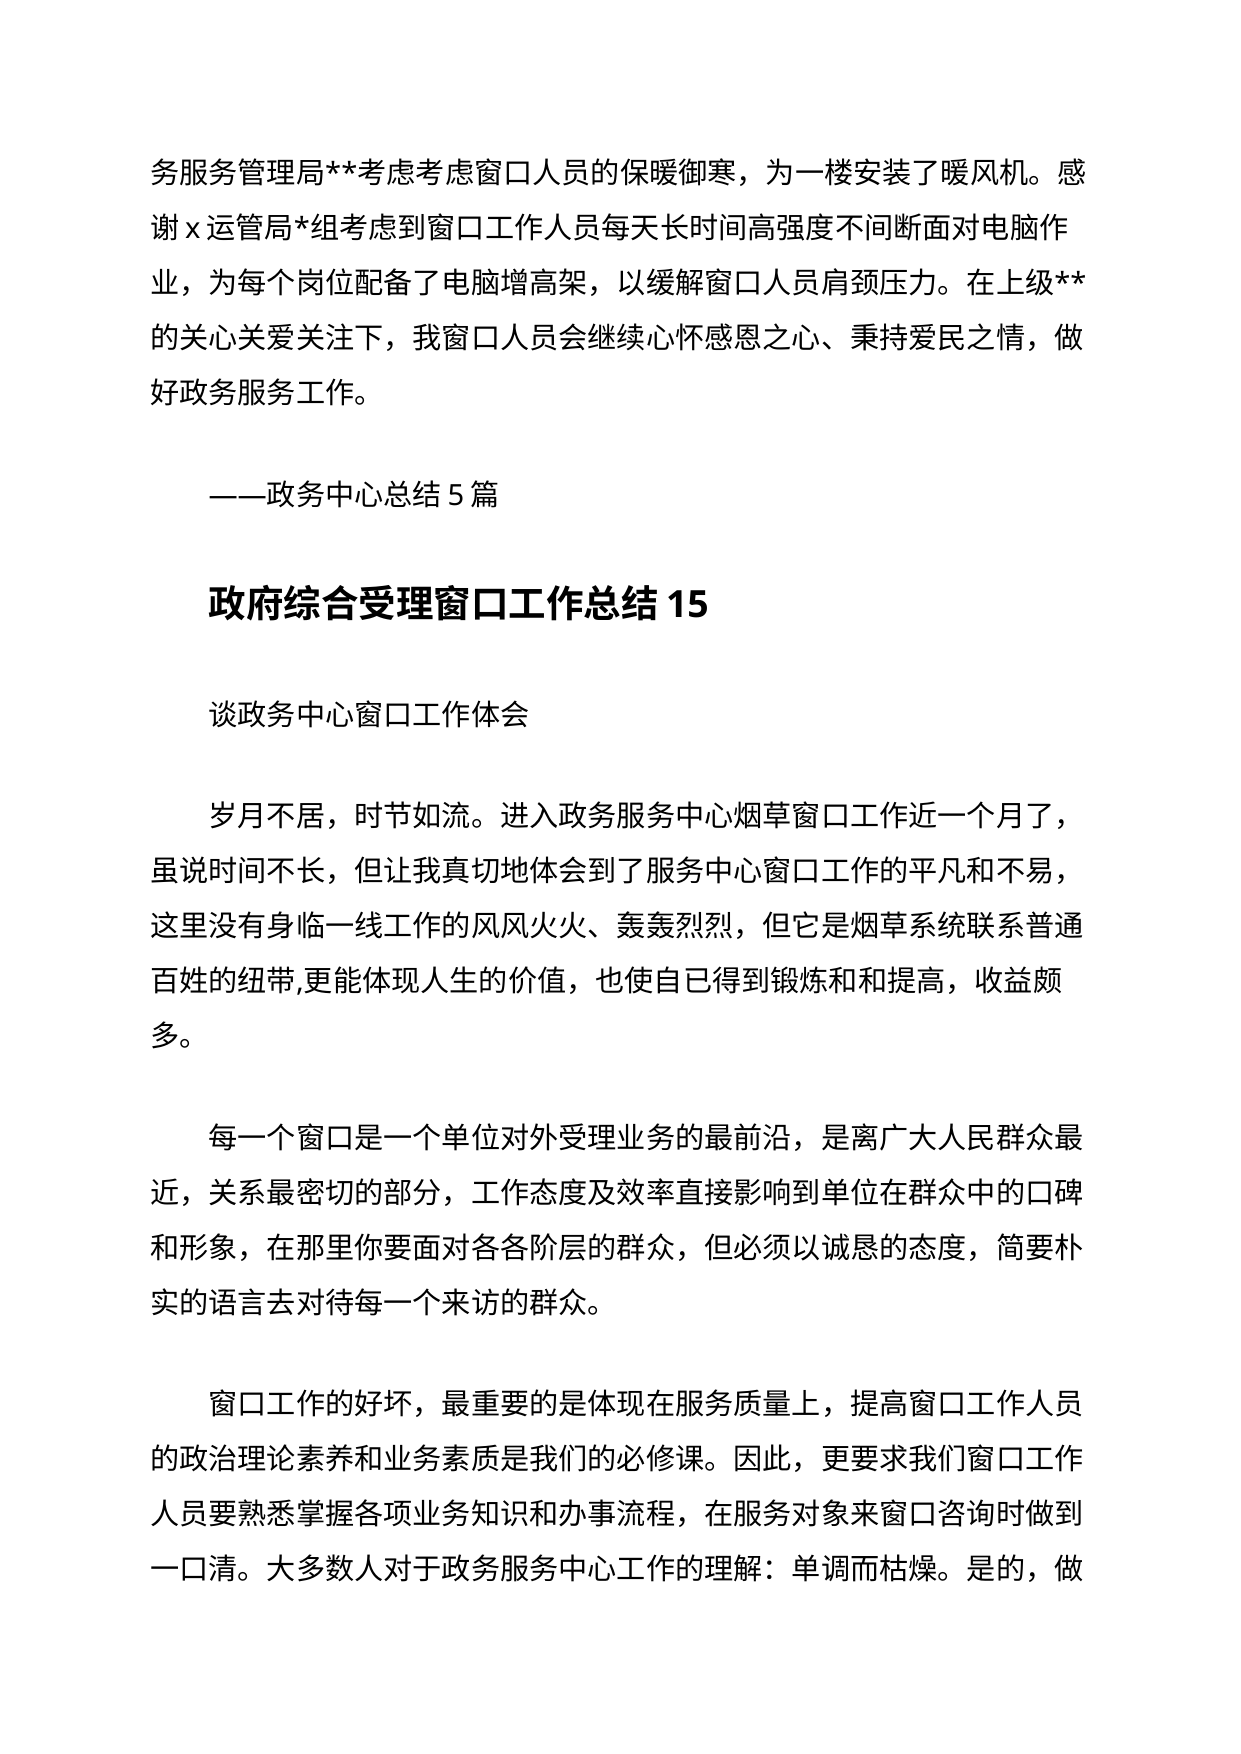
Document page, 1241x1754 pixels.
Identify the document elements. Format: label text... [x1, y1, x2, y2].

text ——政务中心总结5篇 [150, 472, 1090, 514]
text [150, 150, 1090, 412]
text 谈政务中心窗口工作体会 [150, 691, 1090, 733]
text 政府综合受理窗口工作总结15 [150, 574, 1090, 628]
text 岁月不居，时节如流。进入政务服务中心烟草窗口工作近一个月了，虽说时间不长，但让我真切地体会到了服务中心窗口工作的平凡和不易，这里没有身临一线工作的风风火火、轰轰烈烈，但它是烟草系统联系普通百姓的纽带,更能体现人生的价值，也使自已得到锻炼和和提高，收益颇多。 [150, 793, 1090, 1055]
text 每一个窗口是一个单位对外受理业务的最前沿，是离广大人民群众最近，关系最密切的部分，工作态度及效率直接影响到单位在群众中的口碑和形象，在那里你要面对各各阶层的群众，但必须以诚恳的态度，简要朴实的语言去对待每一个来访的群众。 [150, 1114, 1090, 1321]
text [150, 1381, 1090, 1588]
